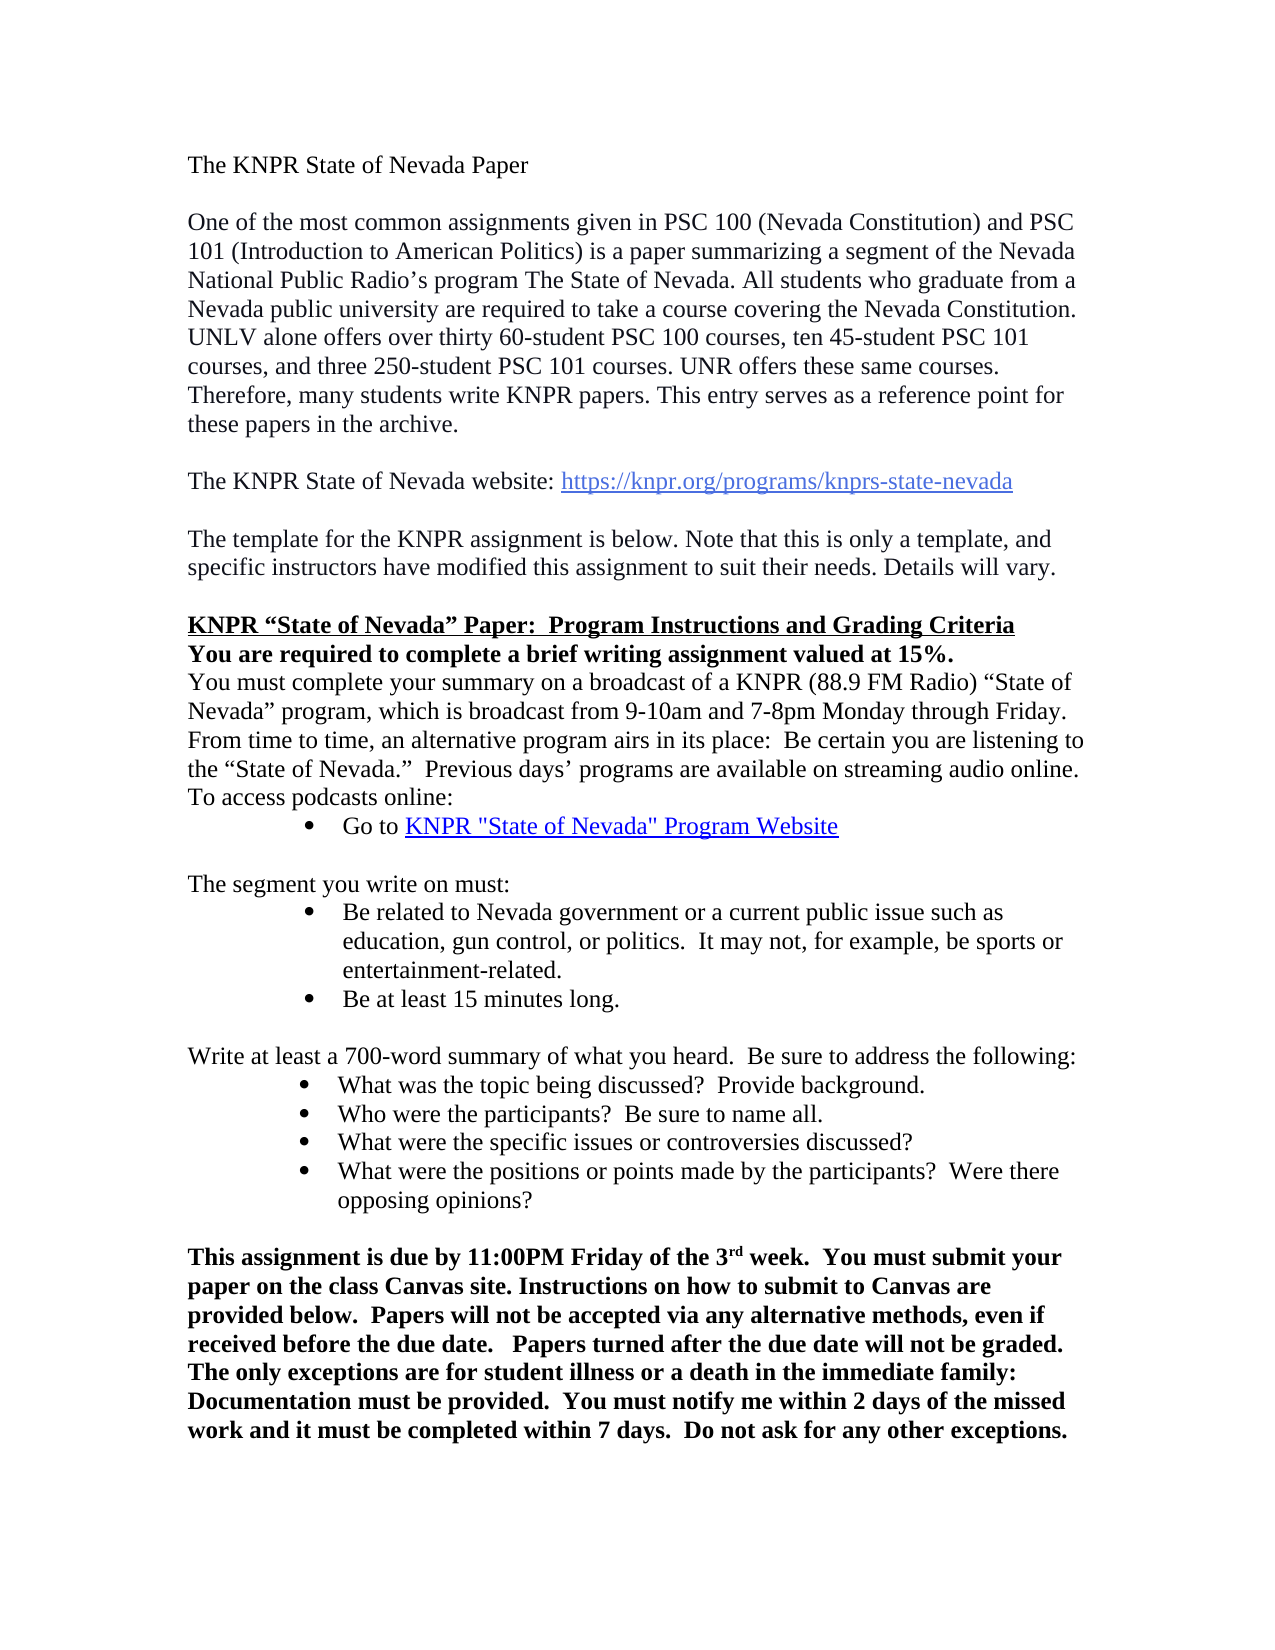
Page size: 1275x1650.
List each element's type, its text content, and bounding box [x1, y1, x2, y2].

text The KNPR State of Nevada website: https://knpr.org/programs/knprs-state-nevada [187, 466, 1087, 495]
list What were the specific issues or controversies discussed? [300, 1127, 1087, 1156]
text One of the most common assignments given in PSC 100 (Nevada Constitution) and PSC 101 (Introduction to American Politics) is a paper summarizing a segment of the Nevada National Public Radio’s program The State of Nevada. All students who graduate from a Nevada public university are required to take a course covering the Nevada Constitution. UNLV alone offers over thirty 60-student PSC 100 courses, ten 45-student PSC 101 courses, and three 250-student PSC 101 courses. UNR offers these same courses. Therefore, many students write KNPR papers. This entry serves as a reference point for these papers in the archive. [187, 207, 1087, 437]
text This assignment is due by 11:00PM Friday of the 3rd week. You must submit your paper on the class Canvas site. Instructions on how to submit to Canvas are provided below. Papers will not be accepted via any alternative methods, even if received before the due date. Papers turned after the due date will not be graded. The only exceptions are for student illness or a death in the immediate family: Documentation must be provided. You must notify me within 2 days of the missed work and it must be completed within 7 days. Do not ask for any other exceptions. [187, 1242, 1087, 1444]
list What was the topic being discussed? Provide background. [300, 1070, 1087, 1099]
text The template for the KNPR assignment is below. Note that this is only a template, and specific instructors have modified this assignment to suit their needs. Details will vary. [187, 524, 1087, 581]
list Who were the participants? Be sure to name all. [300, 1099, 1087, 1127]
list Go to KNPR "State of Nevada" Program Website [305, 811, 1087, 840]
text The segment you write on must: [187, 869, 1087, 897]
text KNPR “State of Nevada” Paper: Program Instructions and Grading Criteria [187, 610, 1087, 639]
list Be at least 15 minutes long. [305, 984, 1087, 1012]
text The KNPR State of Nevada Paper [187, 150, 1087, 179]
text Write at least a 700-word summary of what you heard. Be sure to address the following: [187, 1041, 1087, 1070]
list What were the positions or points made by the participants? Were there opposing opinions? [300, 1156, 1087, 1214]
list Be related to Nevada government or a current public issue such as education, gun control, or politics. It may not, for example, be sports or entertainment-related. [305, 897, 1087, 984]
text You must complete your summary on a broadcast of a KNPR (88.9 FM Radio) “State of Nevada” program, which is broadcast from 9-10am and 7-8pm Monday through Friday. From time to time, an alternative program airs in its place: Be certain you are listening to the “State of Nevada.” Previous days’ programs are available on streaming audio online. To access podcasts online: [187, 667, 1087, 811]
text You are required to complete a brief writing assignment valued at 15%. [187, 639, 1087, 667]
